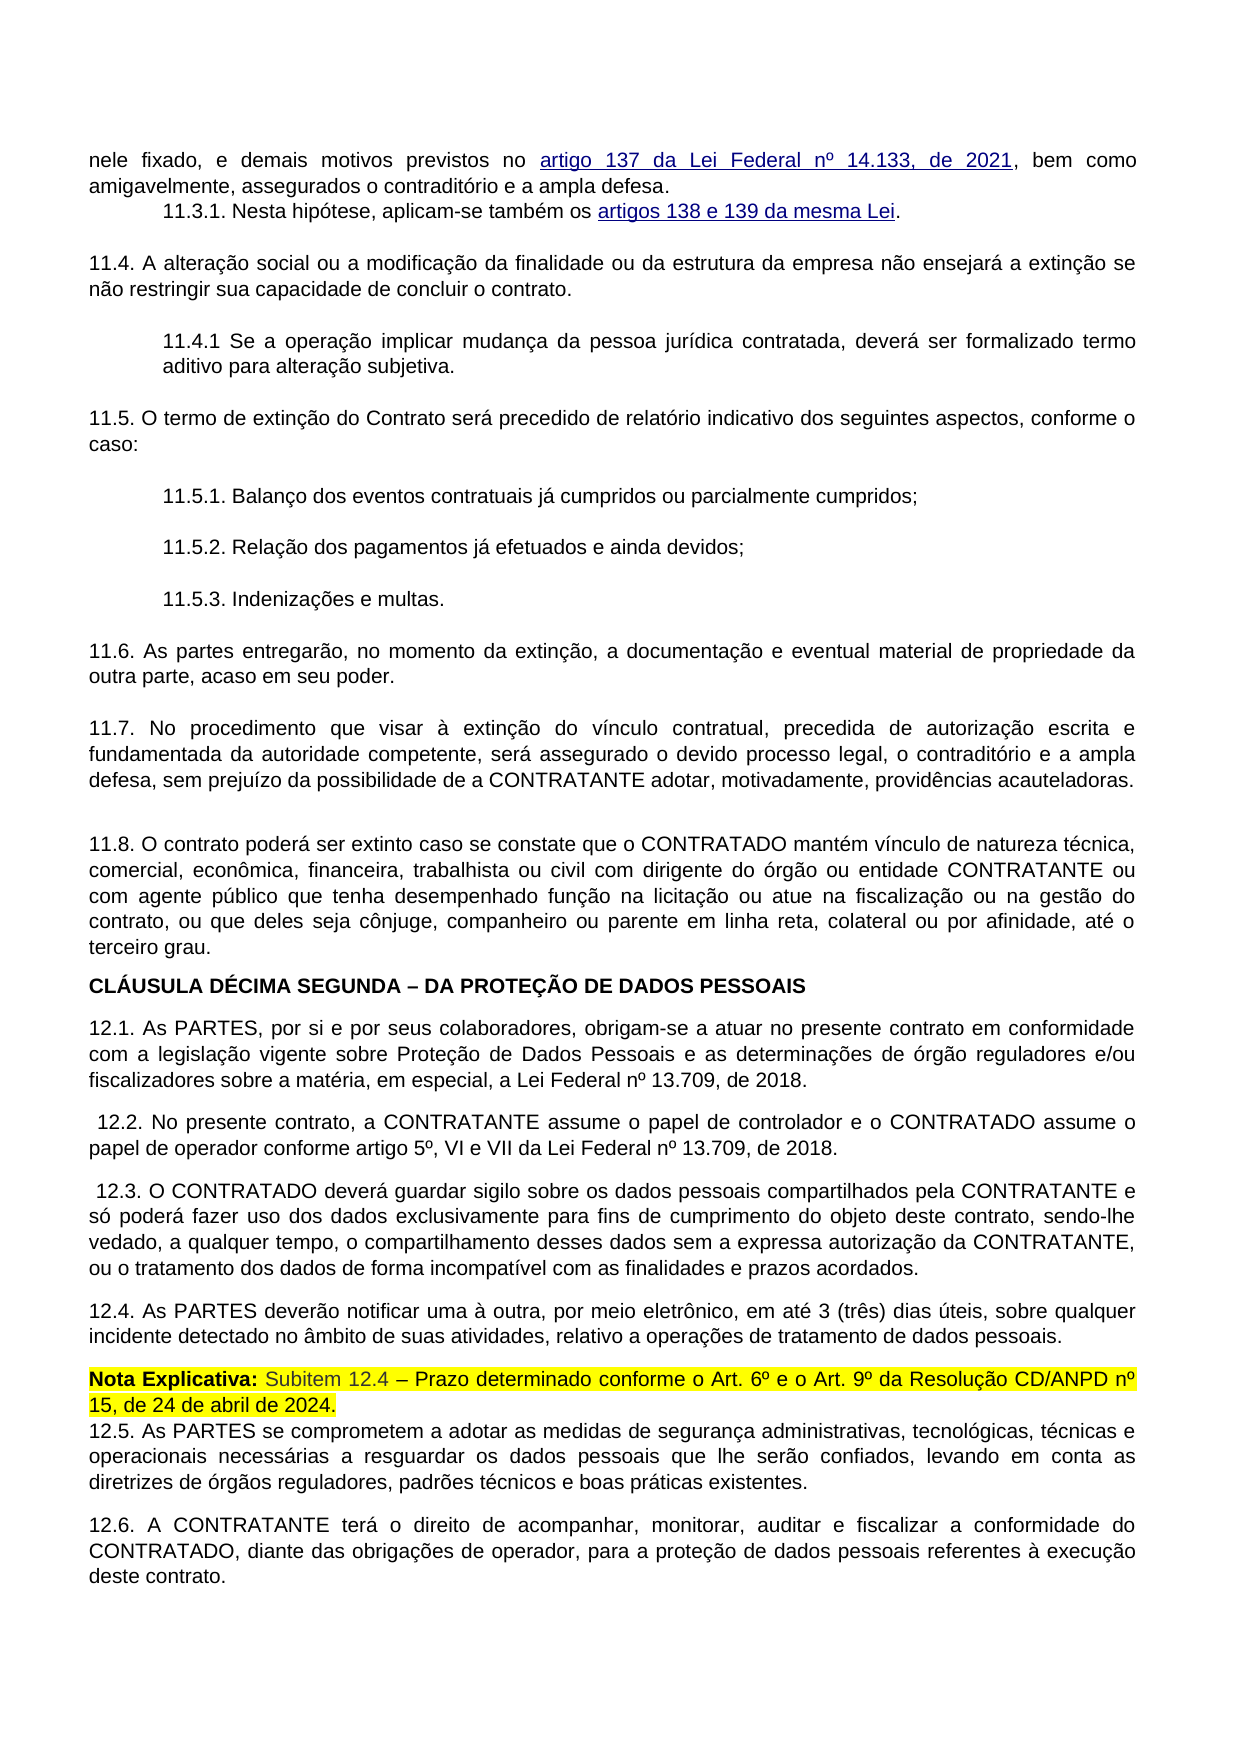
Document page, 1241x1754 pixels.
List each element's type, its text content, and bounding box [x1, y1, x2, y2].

list 11.3.1. Nesta hipótese, aplicam-se também os artigos 138 e 139 da mesma Lei. [89, 199, 1137, 223]
text 11.5.1. Balanço dos eventos contratuais já cumpridos ou parcialmente cumpridos; [89, 483, 1137, 507]
text CLÁUSULA DÉCIMA SEGUNDA – DA PROTEÇÃO DE DADOS PESSOAIS [89, 973, 1137, 997]
text 12.4. As PARTES deverão notificar uma à outra, por meio eletrônico, em até 3 (três) dias úteis, sobre qualquer incidente detectado no âmbito de suas atividades, relativo a operações de tratamento de dados pessoais. [89, 1298, 1137, 1348]
list 11.4.1 Se a operação implicar mudança da pessoa jurídica contratada, deverá ser formalizado termo aditivo para alteração subjetiva. [162, 328, 1137, 378]
text 12.5. As PARTES se comprometem a adotar as medidas de segurança administrativas, tecnológicas, técnicas e operacionais necessárias a resguardar os dados pessoais que lhe serão confiados, levando em conta as diretrizes de órgãos reguladores, padrões técnicos e boas práticas existentes. [89, 1418, 1137, 1494]
text 12.3. O CONTRATADO deverá guardar sigilo sobre os dados pessoais compartilhados pela CONTRATANTE e só poderá fazer uso dos dados exclusivamente para fins de cumprimento do objeto deste contrato, sendo-lhe vedado, a qualquer tempo, o compartilhamento desses dados sem a expressa autorização da CONTRATANTE, ou o tratamento dos dados de forma incompatível com as finalidades e prazos acordados. [89, 1178, 1137, 1280]
text 11.8. O contrato poderá ser extinto caso se constate que o CONTRATADO mantém vínculo de natureza técnica, comercial, econômica, financeira, trabalhista ou civil com dirigente do órgão ou entidade CONTRATANTE ou com agente público que tenha desempenhado função na licitação ou atue na fiscalização ou na gestão do contrato, ou que deles seja cônjuge, companheiro ou parente em linha reta, colateral ou por afinidade, até o terceiro grau. [89, 832, 1137, 959]
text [89, 148, 1137, 197]
text 11.5.3. Indenizações e multas. [89, 587, 1137, 611]
text 12.1. As PARTES, por si e por seus colaboradores, obrigam-se a atuar no presente contrato em conformidade com a legislação vigente sobre Proteção de Dados Pessoais e as determinações de órgão reguladores e/ou fiscalizadores sobre a matéria, em especial, a Lei Federal nº 13.709, de 2018. [89, 1016, 1137, 1092]
list 11.4. A alteração social ou a modificação da finalidade ou da estrutura da empresa não ensejará a extinção se não restringir sua capacidade de concluir o contrato. [89, 251, 1137, 301]
text 12.6. A CONTRATANTE terá o direito de acompanhar, monitorar, auditar e fiscalizar a conformidade do CONTRATADO, diante das obrigações de operador, para a proteção de dados pessoais referentes à execução deste contrato. [89, 1513, 1137, 1588]
text 11.5. O termo de extinção do Contrato será precedido de relatório indicativo dos seguintes aspectos, conforme o caso: [89, 406, 1137, 456]
text 12.2. No presente contrato, a CONTRATANTE assume o papel de controlador e o CONTRATADO assume o papel de operador conforme artigo 5º, VI e VII da Lei Federal nº 13.709, de 2018. [89, 1110, 1137, 1160]
text 11.5.2. Relação dos pagamentos já efetuados e ainda devidos; [89, 535, 1137, 559]
text Nota Explicativa: Subitem 12.4 – Prazo determinado conforme o Art. 6º e o Art. 9º da Resolução CD/ANPD nº 15, de 24 de abril de 2024. [89, 1391, 1137, 1417]
text 11.6. As partes entregarão, no momento da extinção, a documentação e eventual material de propriedade da outra parte, acaso em seu poder. [89, 638, 1137, 688]
text 11.7. No procedimento que visar à extinção do vínculo contratual, precedida de autorização escrita e fundamentada da autoridade competente, será assegurado o devido processo legal, o contraditório e a ampla defesa, sem prejuízo da possibilidade de a CONTRATANTE adotar, motivadamente, providências acauteladoras. [89, 716, 1137, 792]
